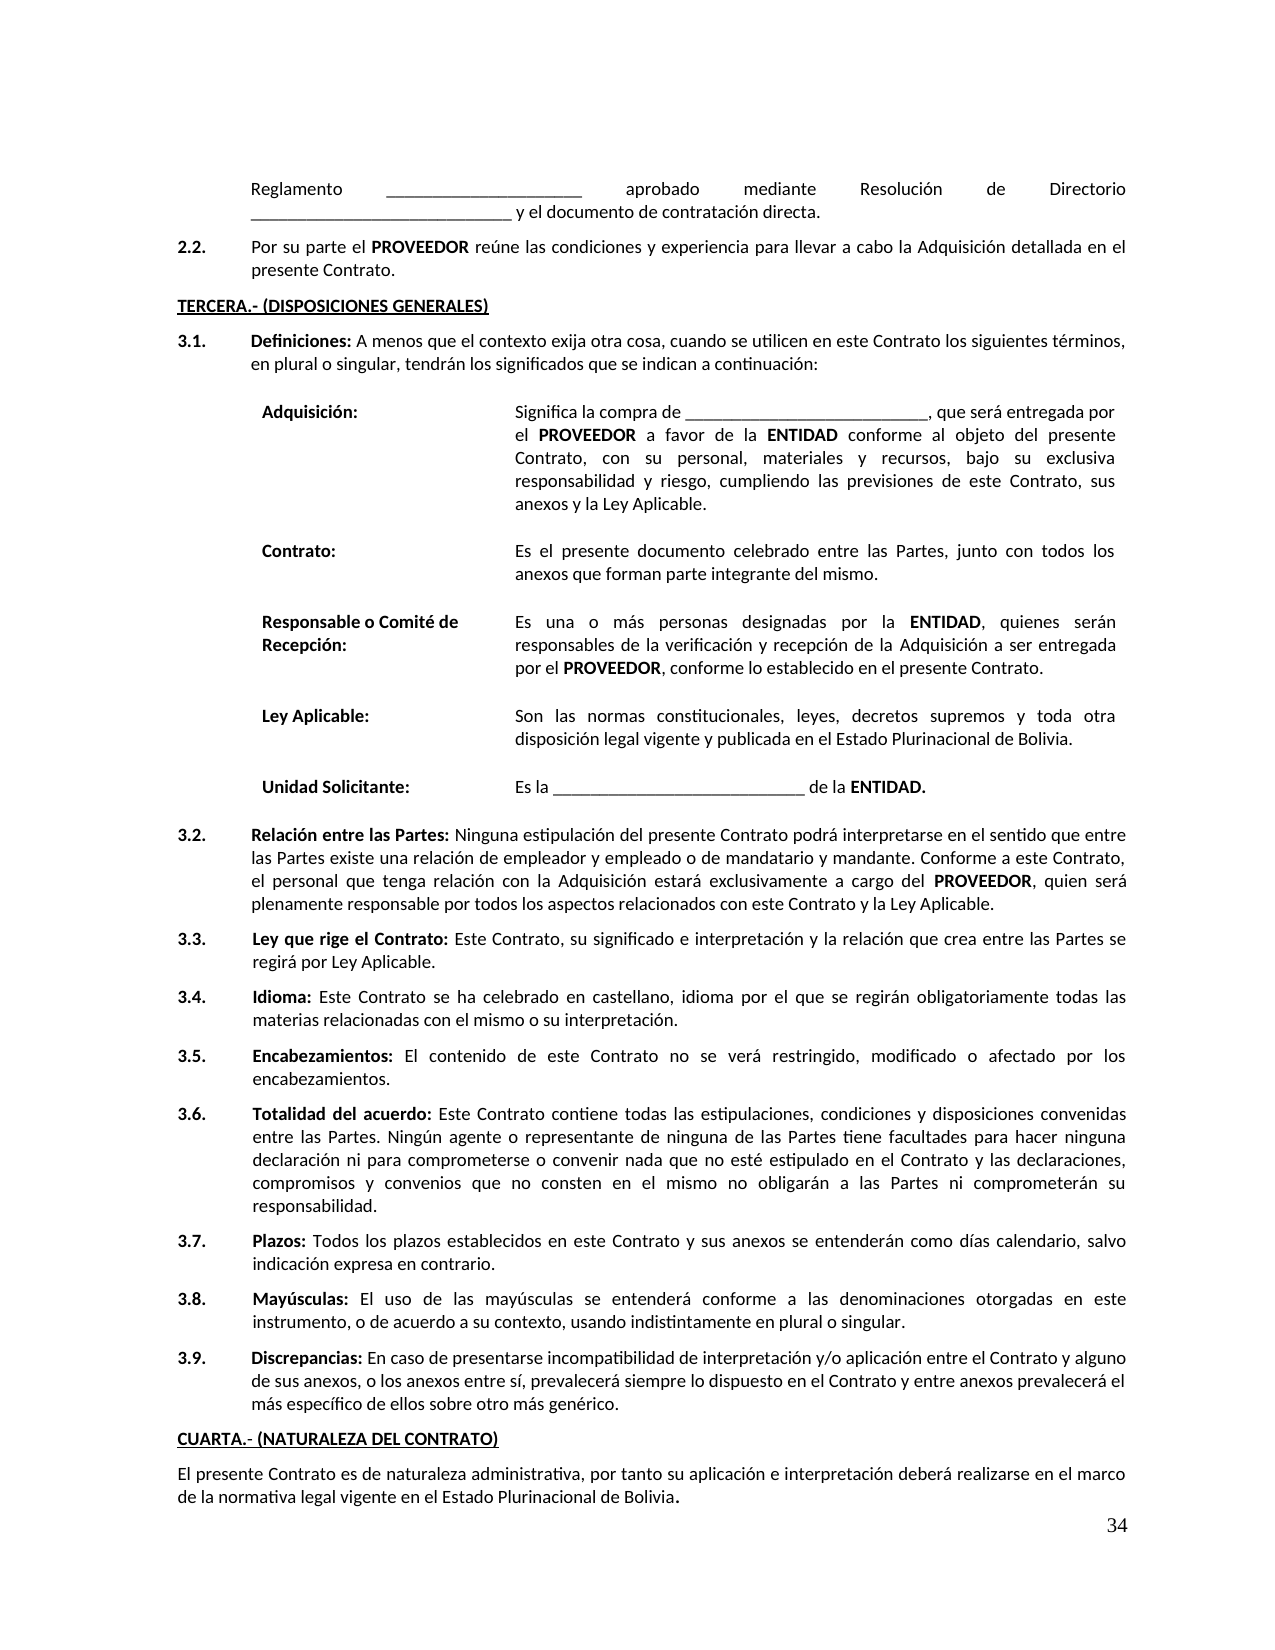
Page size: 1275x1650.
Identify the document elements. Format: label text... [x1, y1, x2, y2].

text TERCERA.- (DISPOSICIONES GENERALES) [177, 294, 1127, 317]
table_header Adquisición: [251, 388, 503, 527]
table_cell Responsable o Comité de Recepción: [251, 598, 503, 692]
table_cell Es el presente documento celebrado entre las Partes, junto con todos los anexos que forman parte integrante del mismo. [504, 527, 1127, 598]
text 3.8. Mayúsculas: El uso de las mayúsculas se entenderá conforme a las denominaciones otorgadas en este instrumento, o de acuerdo a su contexto, usando indistintamente en plural o singular. [177, 1288, 1127, 1333]
text 3.5. Encabezamientos: El contenido de este Contrato no se verá restringido, modificado o afectado por los encabezamientos. [177, 1044, 1127, 1090]
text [177, 177, 1127, 223]
text 3.1. Definiciones: A menos que el contexto exija otra cosa, cuando se utilicen en este Contrato los siguientes términos, en plural o singular, tendrán los significados que se indican a continuación: [177, 329, 1127, 375]
table_cell Ley Aplicable: [251, 692, 503, 763]
text 3.6. Totalidad del acuerdo: Este Contrato contiene todas las estipulaciones, condiciones y disposiciones convenidas entre las Partes. Ningún agente o representante de ninguna de las Partes tiene facultades para hacer ninguna declaración ni para comprometerse o convenir nada que no esté estipulado en el Contrato y las declaraciones, compromisos y convenios que no consten en el mismo no obligarán a las Partes ni comprometerán su responsabilidad. [177, 1102, 1127, 1217]
text 3.2. Relación entre las Partes: Ninguna estipulación del presente Contrato podrá interpretarse en el sentido que entre las Partes existe una relación de empleador y empleado o de mandatario y mandante. Conforme a este Contrato, el personal que tenga relación con la Adquisición estará exclusivamente a cargo del PROVEEDOR, quien será plenamente responsable por todos los aspectos relacionados con este Contrato y la Ley Aplicable. [177, 823, 1127, 915]
table_header Significa la compra de __________________________, que será entregada por el PROVEEDOR a favor de la ENTIDAD conforme al objeto del presente Contrato, con su personal, materiales y recursos, bajo su exclusiva responsabilidad y riesgo, cumpliendo las previsiones de este Contrato, sus anexos y la Ley Aplicable. [504, 388, 1127, 527]
table_cell Contrato: [251, 527, 503, 598]
table_cell Unidad Solicitante: [251, 763, 503, 811]
text CUARTA.- (NATURALEZA DEL CONTRATO) [177, 1427, 1127, 1450]
table_cell Es la ___________________________ de la ENTIDAD. [504, 763, 1127, 811]
text 3.4. Idioma: Este Contrato se ha celebrado en castellano, idioma por el que se regirán obligatoriamente todas las materias relacionadas con el mismo o su interpretación. [177, 986, 1127, 1031]
text 3.7. Plazos: Todos los plazos establecidos en este Contrato y sus anexos se entenderán como días calendario, salvo indicación expresa en contrario. [177, 1229, 1127, 1275]
text 3.9. Discrepancias: En caso de presentarse incompatibilidad de interpretación y/o aplicación entre el Contrato y alguno de sus anexos, o los anexos entre sí, prevalecerá siempre lo dispuesto en el Contrato y entre anexos prevalecerá el más específico de ellos sobre otro más genérico. [177, 1346, 1127, 1415]
table_cell Es una o más personas designadas por la ENTIDAD, quienes serán responsables de la verificación y recepción de la Adquisición a ser entregada por el PROVEEDOR, conforme lo establecido en el presente Contrato. [504, 598, 1127, 692]
table_cell Son las normas constitucionales, leyes, decretos supremos y toda otra disposición legal vigente y publicada en el Estado Plurinacional de Bolivia. [504, 692, 1127, 763]
text 3.3. Ley que rige el Contrato: Este Contrato, su significado e interpretación y la relación que crea entre las Partes se regirá por Ley Aplicable. [177, 927, 1127, 973]
text El presente Contrato es de naturaleza administrativa, por tanto su aplicación e interpretación deberá realizarse en el marco de la normativa legal vigente en el Estado Plurinacional de Bolivia. [177, 1463, 1127, 1508]
text 2.2. Por su parte el PROVEEDOR reúne las condiciones y experiencia para llevar a cabo la Adquisición detallada en el presente Contrato. [177, 236, 1127, 281]
